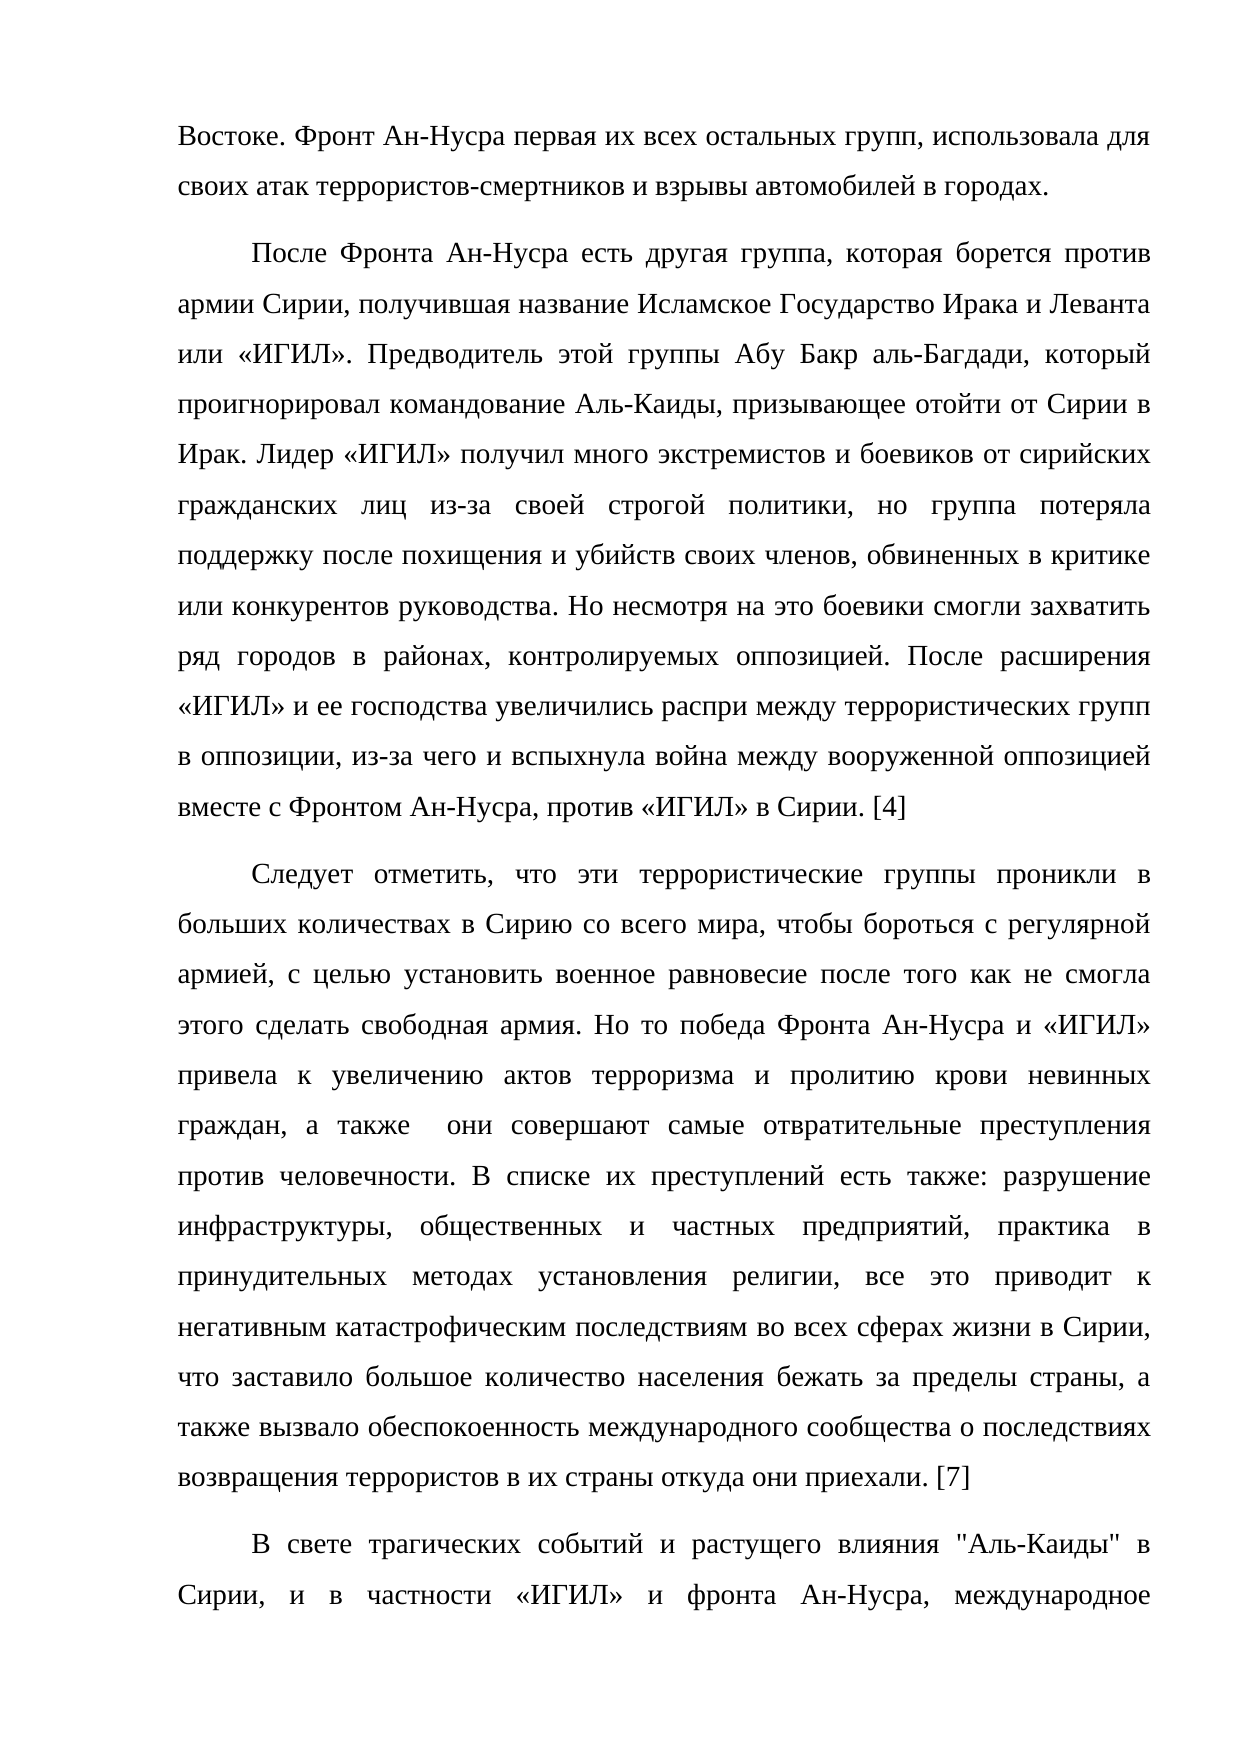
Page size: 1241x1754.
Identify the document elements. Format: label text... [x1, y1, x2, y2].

text После Фронта Ан-Нусра есть другая группа, которая борется против армии Сирии, получившая название Исламское Государство Ирака и Леванта или «ИГИЛ». Предводитель этой группы Абу Бакр аль-Багдади, который проигнорировал командование Аль-Каиды, призывающее отойти от Сирии в Ирак. Лидер «ИГИЛ» получил много экстремистов и боевиков от сирийских гражданских лиц из-за своей строгой политики, но группа потеряла поддержку после похищения и убийств своих членов, обвиненных в критике или конкурентов руководства. Но несмотря на это боевики смогли захватить ряд городов в районах, контролируемых оппозицией. После расширения «ИГИЛ» и ее господства увеличились распри между террористических групп в оппозиции, из-за чего и вспыхнула война между вооруженной оппозицией вместе с Фронтом Ан-Нусра, против «ИГИЛ» в Сирии. [4] [177, 235, 1152, 822]
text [177, 1527, 1152, 1610]
text Следует отметить, что эти террористические группы проникли в больших количествах в Сирию со всего мира, чтобы бороться с регулярной армией, с целью установить военное равновесие после того как не смогла этого сделать свободная армия. Но то победа Фронта Ан-Нусра и «ИГИЛ» привела к увеличению актов терроризма и пролитию крови невинных граждан, а также они совершают самые отвратительные преступления против человечности. В списке их преступлений есть также: разрушение инфраструктуры, общественных и частных предприятий, практика в принудительных методах установления религии, все это приводит к негативным катастрофическим последствиям во всех сферах жизни в Сирии, что заставило большое количество населения бежать за пределы страны, а также вызвало обеспокоенность международного сообщества о последствиях возвращения террористов в их страны откуда они приехали. [7] [177, 856, 1152, 1493]
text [177, 118, 1152, 202]
